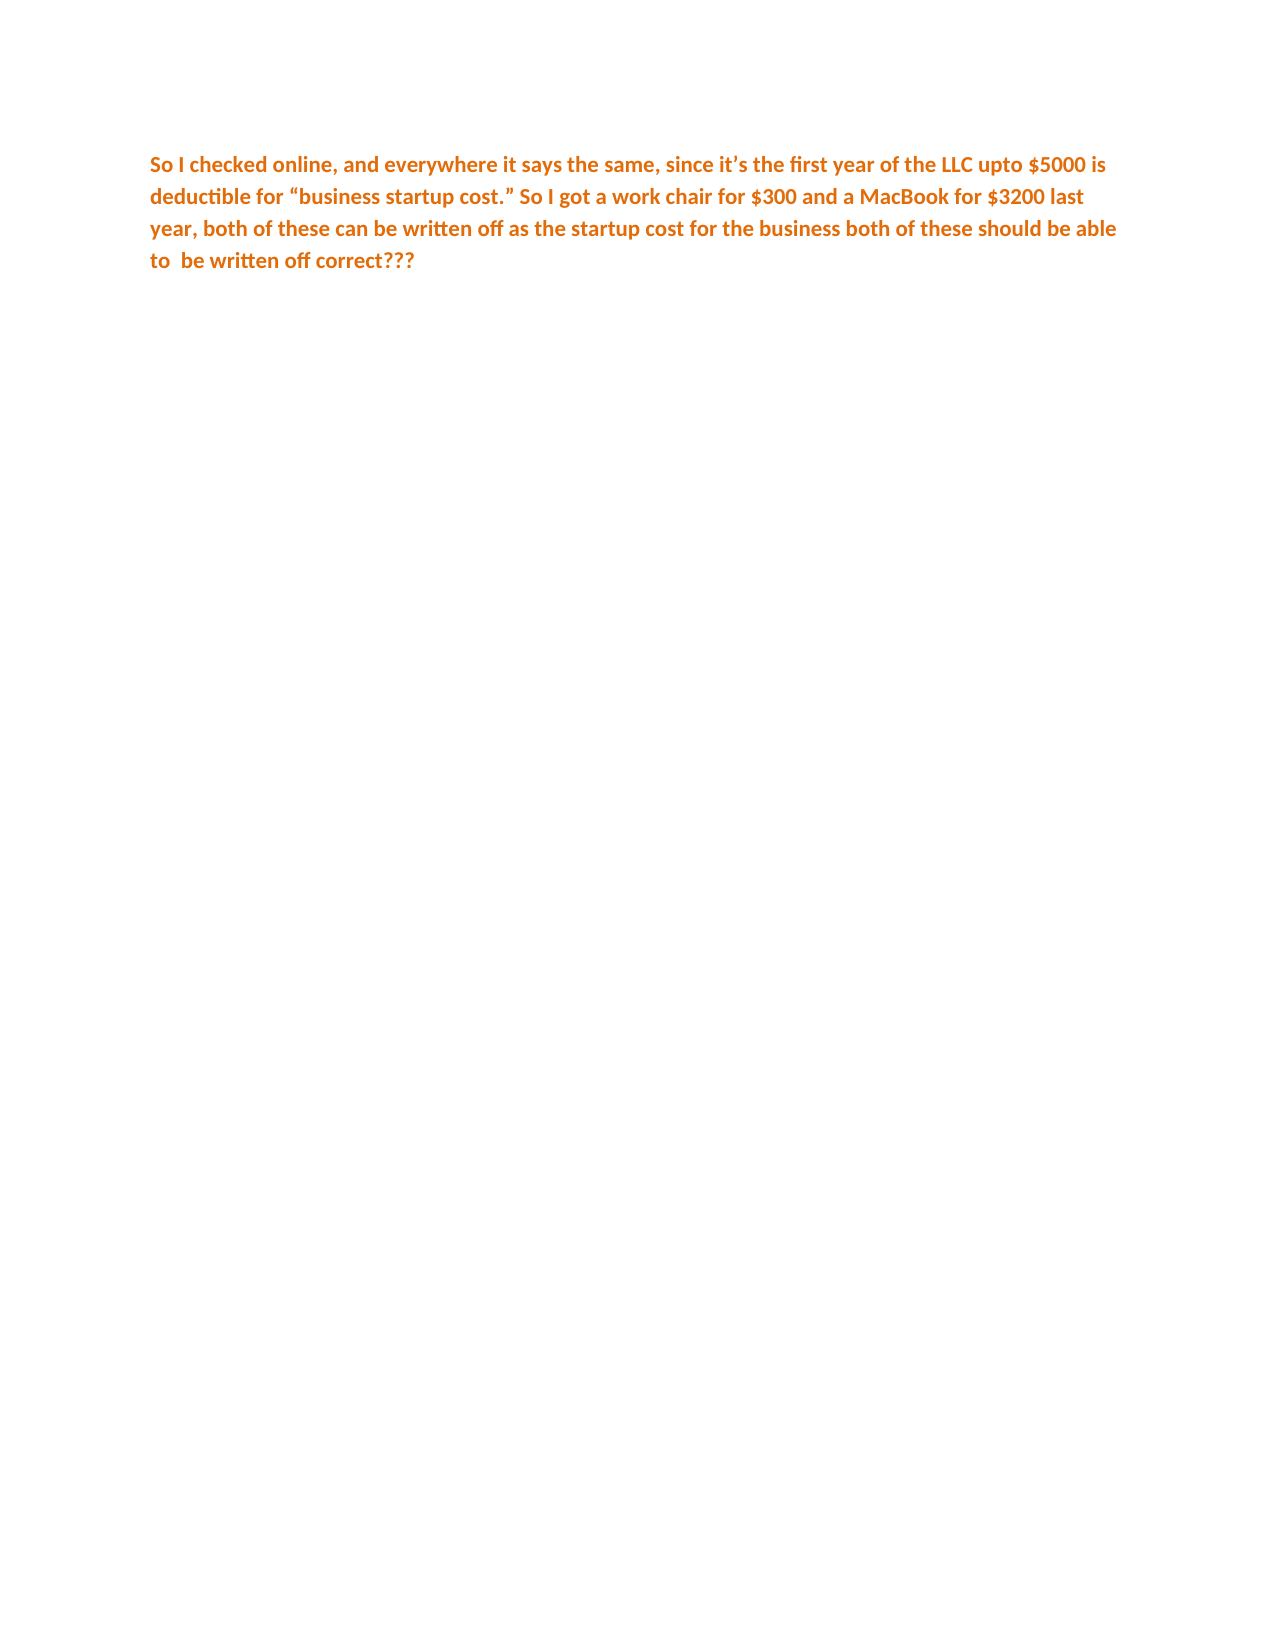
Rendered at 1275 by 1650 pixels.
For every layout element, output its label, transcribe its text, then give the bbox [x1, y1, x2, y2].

text So I checked online, and everywhere it says the same, since it’s the first year of the LLC upto $5000 is deductible for “business startup cost.” So I got a work chair for $300 and a MacBook for $3200 last year, both of these can be written off as the startup cost for the business both of these should be able to be written off correct??? [150, 150, 1125, 274]
